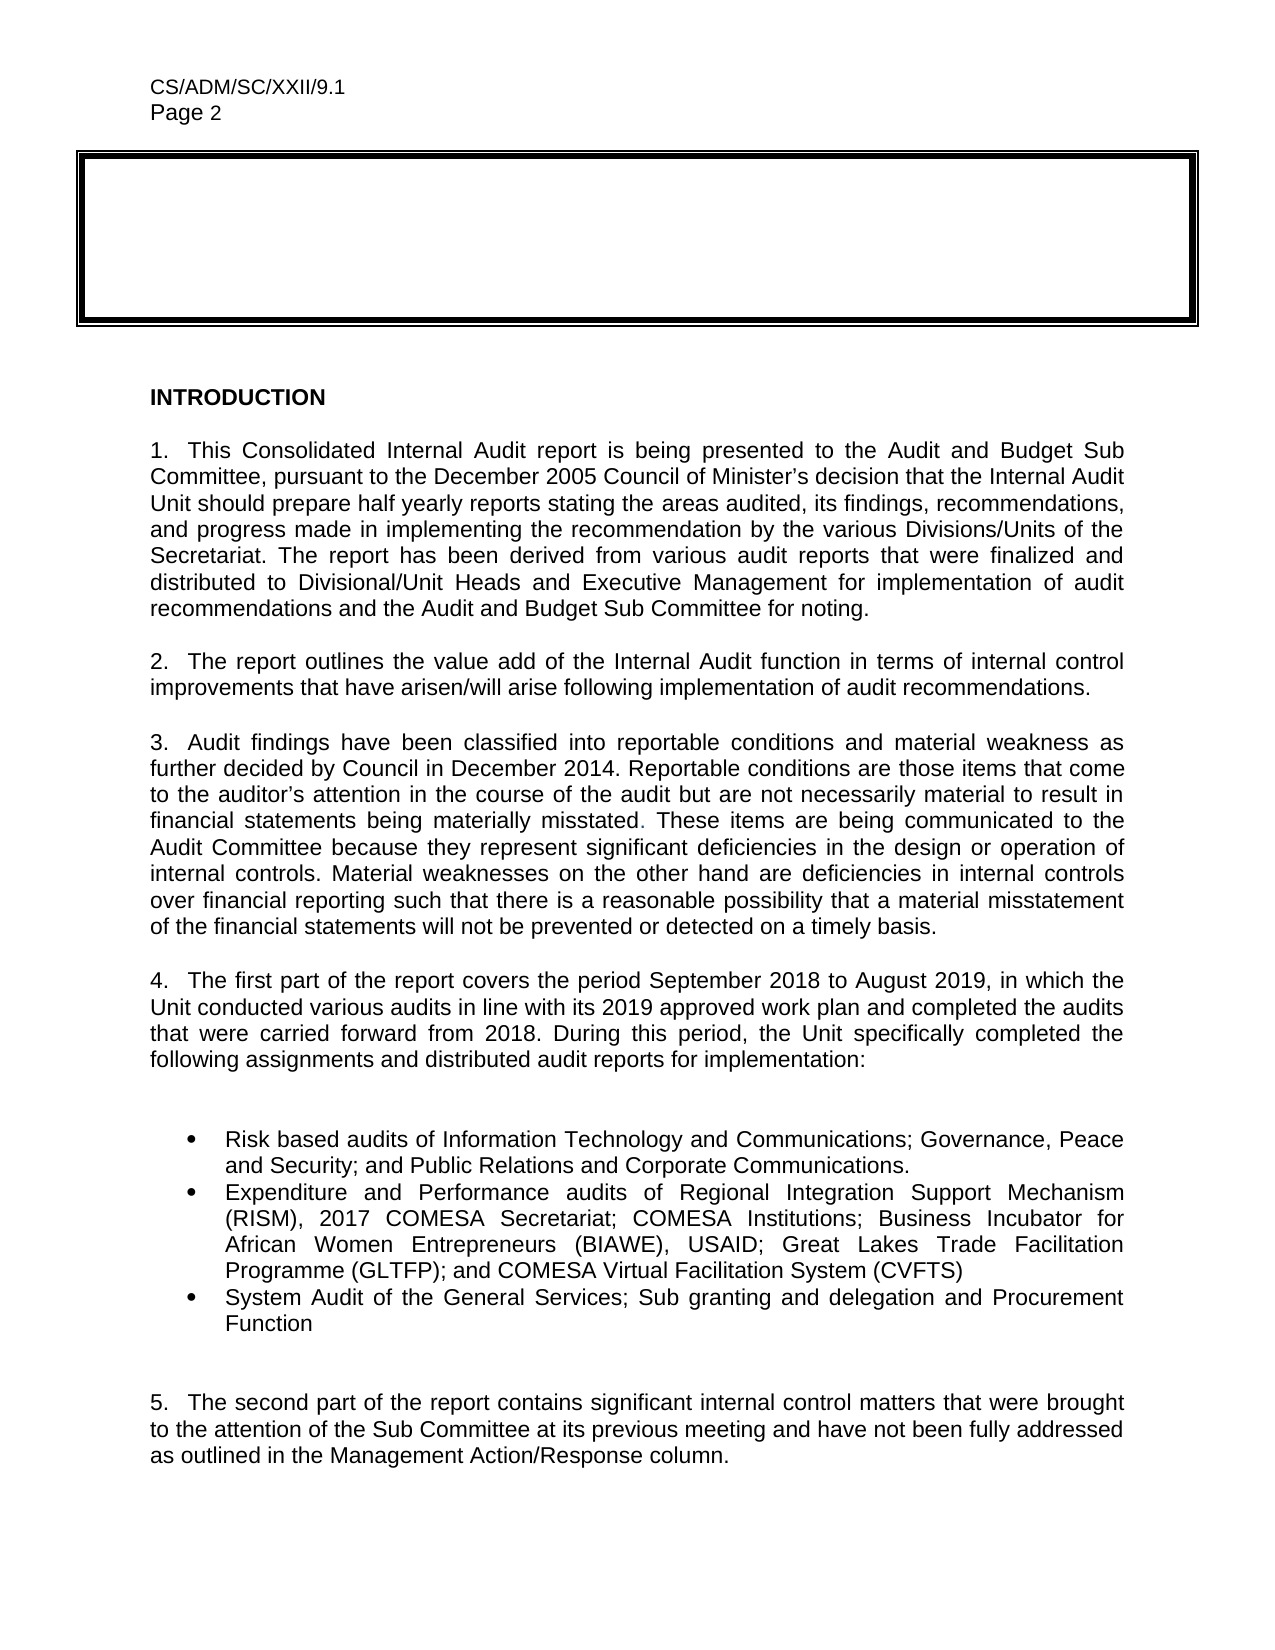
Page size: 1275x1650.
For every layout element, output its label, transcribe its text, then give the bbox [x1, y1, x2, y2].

text INTRODUCTION [150, 384, 1125, 411]
list The report outlines the value add of the Internal Audit function in terms of internal control improvements that have arisen/will arise following implementation of audit recommendations. [150, 648, 1125, 700]
list The first part of the report covers the period September 2018 to August 2019, in which the Unit conducted various audits in line with its 2019 approved work plan and completed the audits that were carried forward from 2018. During this period, the Unit specifically completed the following assignments and distributed audit reports for implementation: [150, 967, 1125, 1073]
list System Audit of the General Services; Sub granting and delegation and Procurement Function [187, 1284, 1125, 1337]
list Risk based audits of Information Technology and Communications; Governance, Peace and Security; and Public Relations and Corporate Communications. [187, 1126, 1125, 1178]
list This Consolidated Internal Audit report is being presented to the Audit and Budget Sub Committee, pursuant to the December 2005 Council of Minister’s decision that the Internal Audit Unit should prepare half yearly reports stating the areas audited, its findings, recommendations, and progress made in implementing the recommendation by the various Divisions/Units of the Secretariat. The report has been derived from various audit reports that were finalized and distributed to Divisional/Unit Heads and Executive Management for implementation of audit recommendations and the Audit and Budget Sub Committee for noting. [150, 437, 1125, 621]
list The second part of the report contains significant internal control matters that were brought to the attention of the Sub Committee at its previous meeting and have not been fully addressed as outlined in the Management Action/Response column. [150, 1389, 1125, 1468]
list Expenditure and Performance audits of Regional Integration Support Mechanism (RISM), 2017 COMESA Secretariat; COMESA Institutions; Business Incubator for African Women Entrepreneurs (BIAWE), USAID; Great Lakes Trade Facilitation Programme (GLTFP); and COMESA Virtual Facilitation System (CVFTS) [187, 1178, 1125, 1284]
list Audit findings have been classified into reportable conditions and material weakness as further decided by Council in December 2014. Reportable conditions are those items that come to the auditor’s attention in the course of the audit but are not necessarily material to result in financial statements being materially misstated. These items are being communicated to the Audit Committee because they represent significant deficiencies in the design or operation of internal controls. Material weaknesses on the other hand are deficiencies in internal controls over financial reporting such that there is a reasonable possibility that a material misstatement of the financial statements will not be prevented or detected on a timely basis. [150, 728, 1125, 939]
